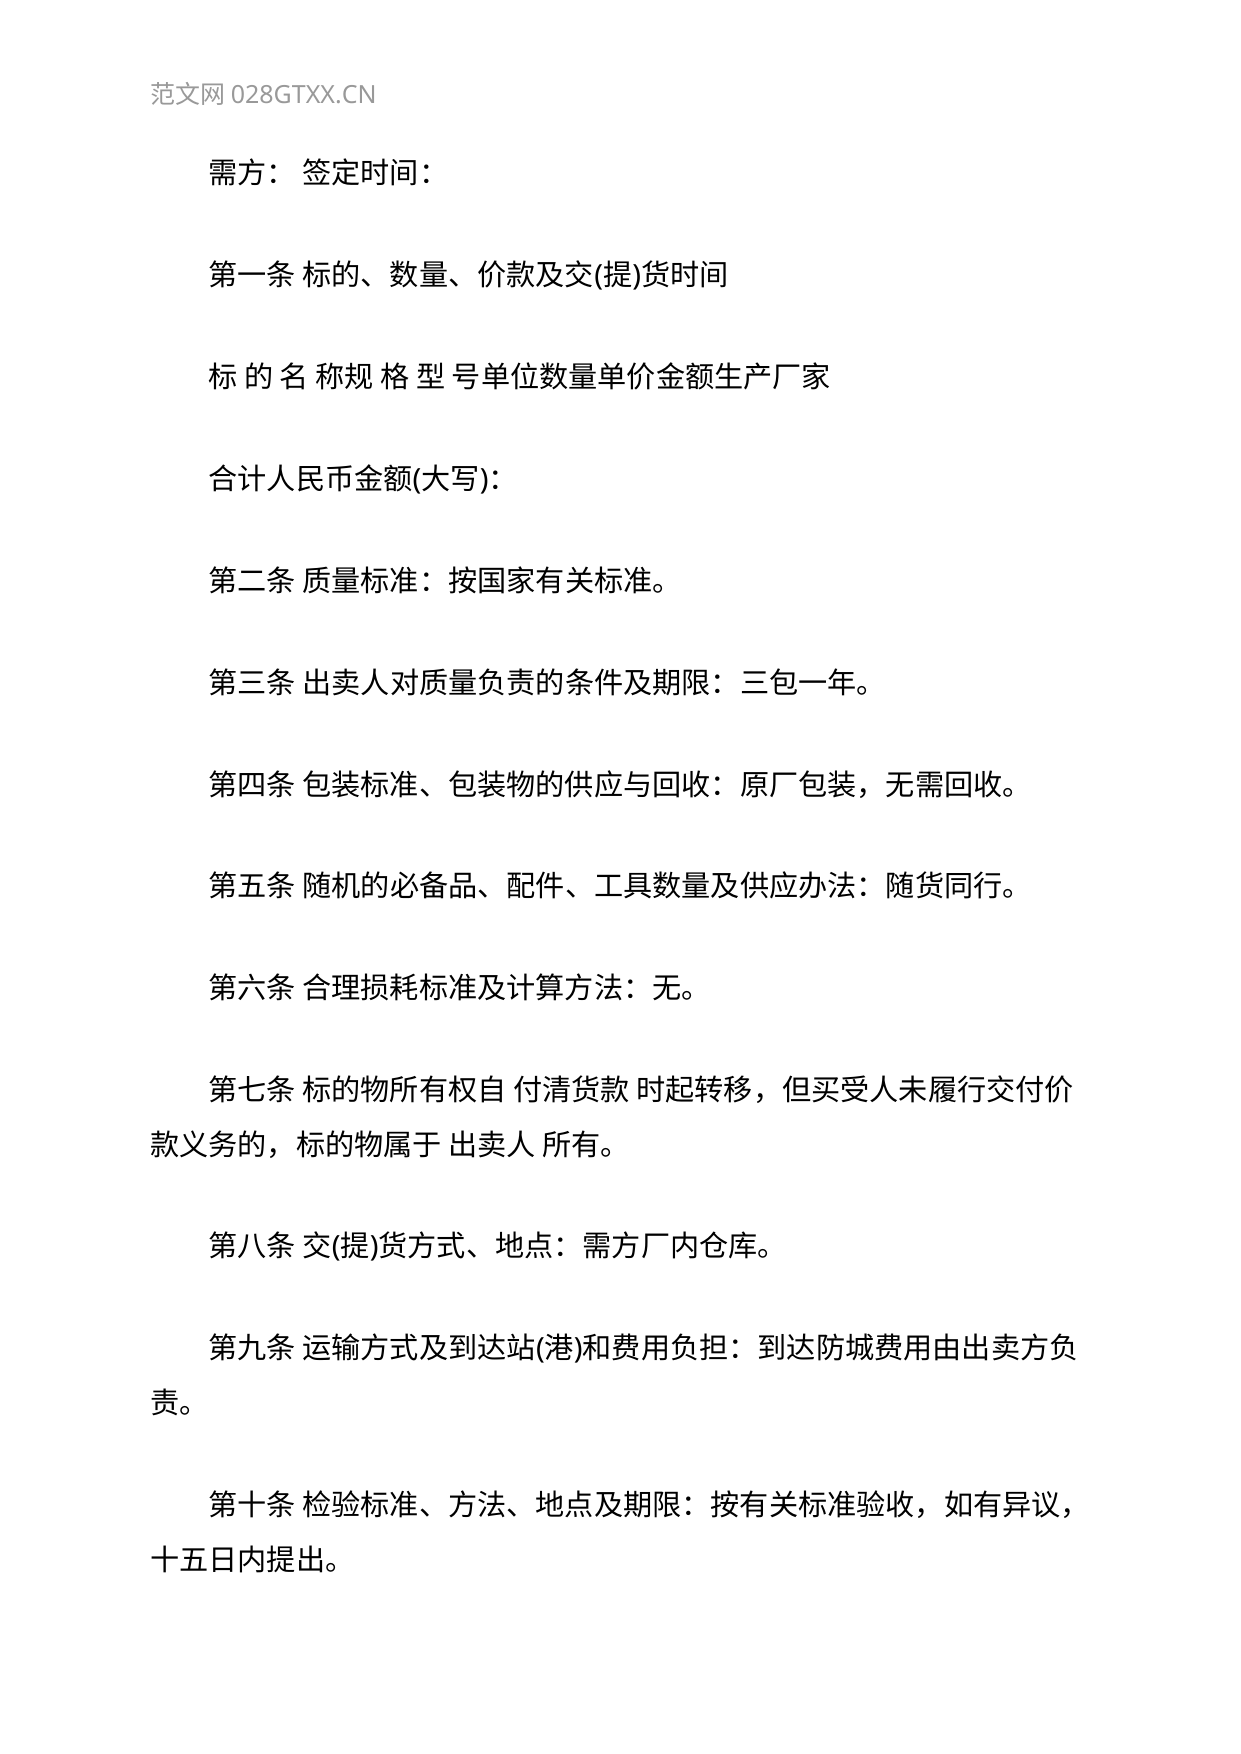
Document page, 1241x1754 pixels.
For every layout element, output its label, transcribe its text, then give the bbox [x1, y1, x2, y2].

text 第六条 合理损耗标准及计算方法：无。 [150, 964, 1090, 1007]
text 第十条 检验标准、方法、地点及期限：按有关标准验收，如有异议，十五日内提出。 [150, 1482, 1090, 1579]
text 第三条 出卖人对质量负责的条件及期限：三包一年。 [150, 659, 1090, 702]
text 第九条 运输方式及到达站(港)和费用负担：到达防城费用由出卖方负责。 [150, 1325, 1090, 1422]
text 第五条 随机的必备品、配件、工具数量及供应办法：随货同行。 [150, 863, 1090, 905]
text 标 的 名 称规 格 型 号单位数量单价金额生产厂家 [150, 354, 1090, 396]
text 第四条 包装标准、包装物的供应与回收：原厂包装，无需回收。 [150, 761, 1090, 803]
text 需方： 签定时间： [150, 150, 1090, 192]
text 第七条 标的物所有权自 付清货款 时起转移，但买受人未履行交付价款义务的，标的物属于 出卖人 所有。 [150, 1066, 1090, 1163]
text 第一条 标的、数量、价款及交(提)货时间 [150, 252, 1090, 294]
text 第八条 交(提)货方式、地点：需方厂内仓库。 [150, 1223, 1090, 1265]
text 合计人民币金额(大写)： [150, 456, 1090, 498]
text 第二条 质量标准：按国家有关标准。 [150, 557, 1090, 600]
